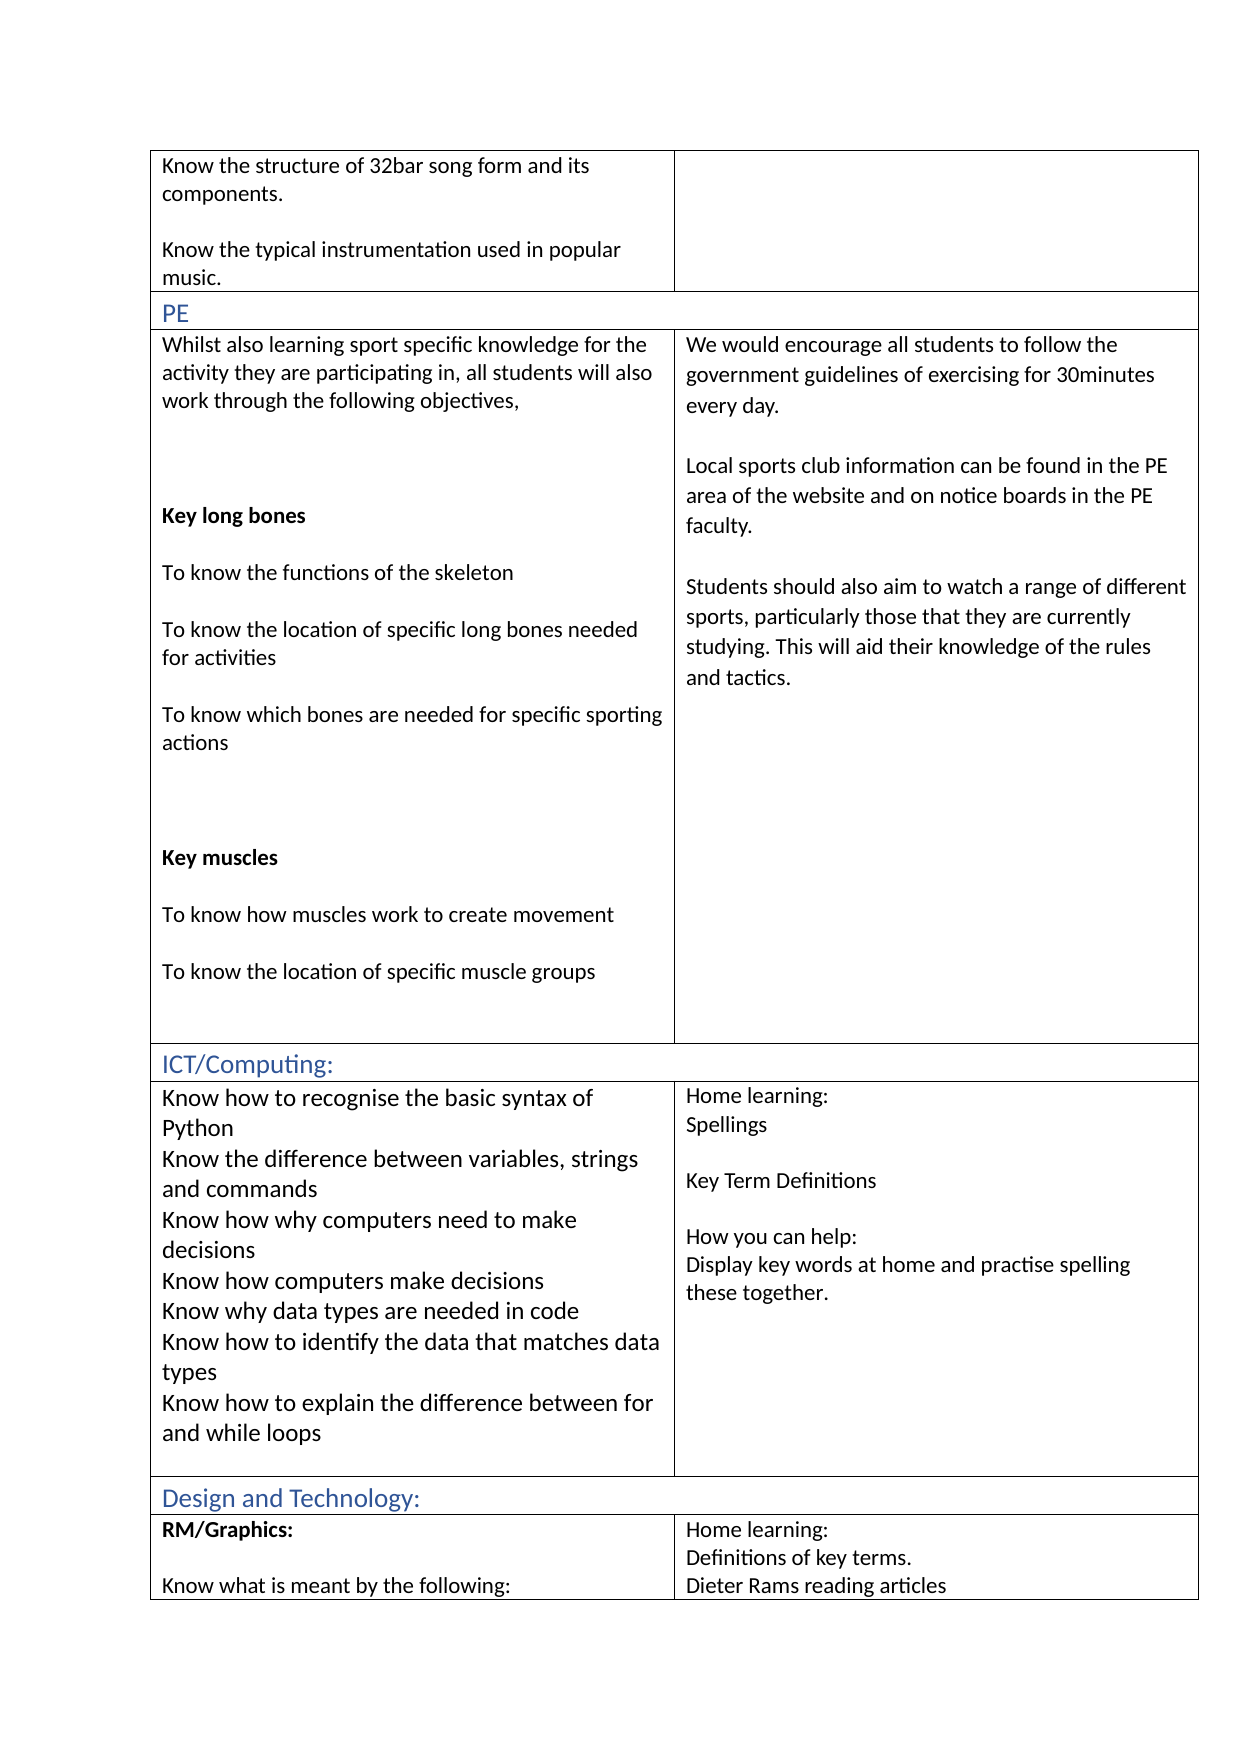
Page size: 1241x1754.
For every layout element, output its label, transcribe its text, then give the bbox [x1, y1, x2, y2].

table_cell Home learning: Spellings Key Term Definitions How you can help: Display key words at home and practise spelling these together. [675, 1082, 1198, 1476]
table_cell We would encourage all students to follow the government guidelines of exercising for 30minutes every day. Local sports club information can be found in the PE area of the website and on notice boards in the PE faculty. Students should also aim to watch a range of different sports, particularly those that they are currently studying. This will aid their knowledge of the rules and tactics. [675, 330, 1198, 1042]
table_cell Know how to recognise the basic syntax of Python Know the difference between variables, strings and commands Know how why computers need to make decisions Know how computers make decisions Know why data types are needed in code Know how to identify the data that matches data types Know how to explain the difference between for and while loops [151, 1082, 674, 1476]
table_cell Whilst also learning sport specific knowledge for the activity they are participating in, all students will also work through the following objectives, Key long bones To know the functions of the skeleton To know the location of specific long bones needed for activities To know which bones are needed for specific sporting actions Key muscles To know how muscles work to create movement To know the location of specific muscle groups [151, 330, 674, 1042]
table_cell Design and Technology: [151, 1477, 1198, 1514]
table_cell PE [151, 292, 1198, 329]
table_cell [675, 151, 1198, 291]
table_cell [151, 151, 674, 291]
table_cell ICT/Computing: [151, 1044, 1198, 1081]
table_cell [151, 1515, 674, 1599]
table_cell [675, 1515, 1198, 1599]
